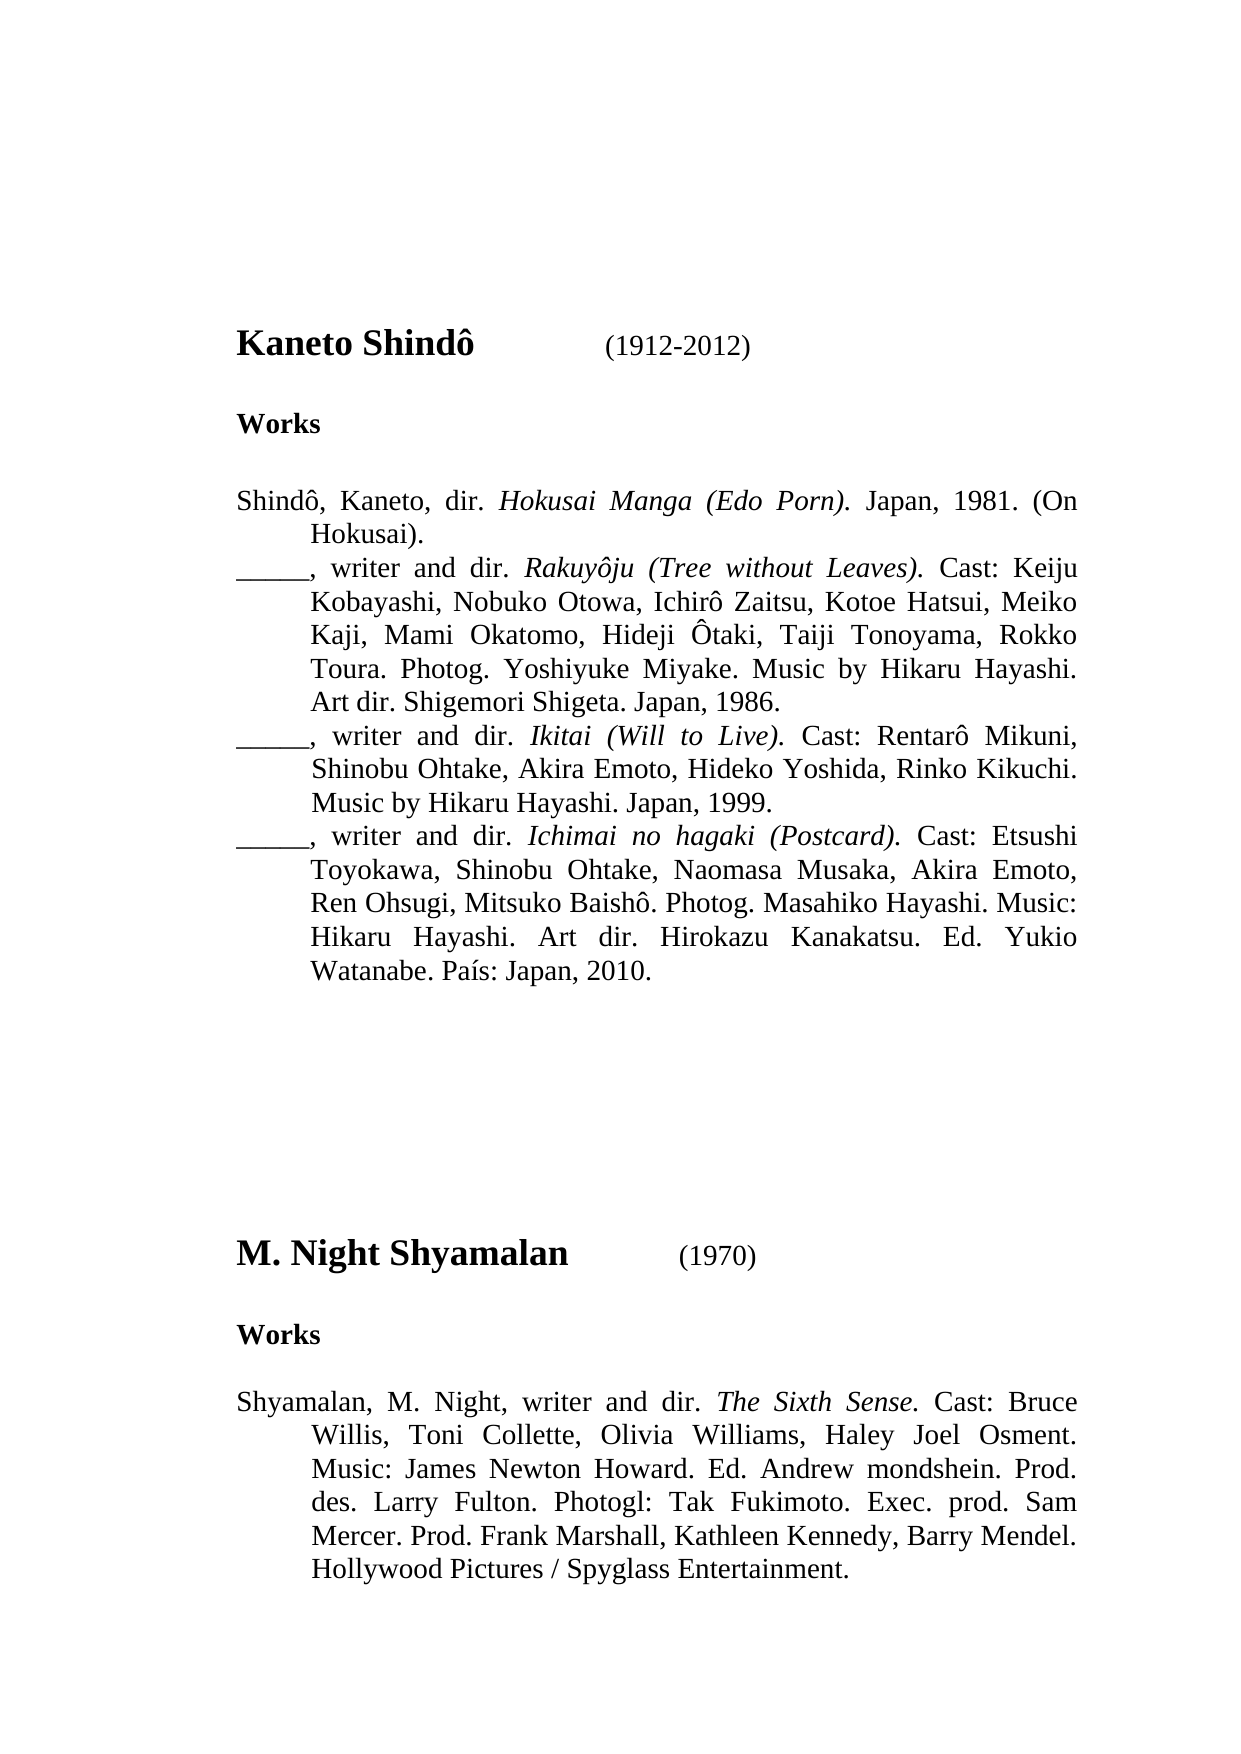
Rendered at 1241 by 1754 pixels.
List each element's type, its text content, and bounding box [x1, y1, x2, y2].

text Shindô, Kaneto, dir. Hokusai Manga (Edo Porn). Japan, 1981. (On Hokusai). [236, 483, 1078, 550]
text _____, writer and dir. Rakuyôju (Tree without Leaves). Cast: Keiju Kobayashi, Nobuko Otowa, Ichirô Zaitsu, Kotoe Hatsui, Meiko Kaji, Mami Okatomo, Hideji Ôtaki, Taiji Tonoyama, Rokko Toura. Photog. Yoshiyuke Miyake. Music by Hikaru Hayashi. Art dir. Shigemori Shigeta. Japan, 1986. [236, 550, 1078, 718]
text Shyamalan, M. Night, writer and dir. The Sixth Sense. Cast: Bruce Willis, Toni Collette, Olivia Williams, Haley Joel Osment. Music: James Newton Howard. Ed. Andrew mondshein. Prod. des. Larry Fulton. Photogl: Tak Fukimoto. Exec. prod. Sam Mercer. Prod. Frank Marshall, Kathleen Kennedy, Barry Mendel. Hollywood Pictures / Spyglass Entertainment. [236, 1384, 1078, 1585]
text M. Night Shyamalan (1970) [236, 1231, 1078, 1274]
text _____, writer and dir. Ikitai (Will to Live). Cast: Rentarô Mikuni, Shinobu Ohtake, Akira Emoto, Hideko Yoshida, Rinko Kikuchi. Music by Hikaru Hayashi. Japan, 1999. [236, 718, 1078, 818]
text _____, writer and dir. Ichimai no hagaki (Postcard). Cast: Etsushi Toyokawa, Shinobu Ohtake, Naomasa Musaka, Akira Emoto, Ren Ohsugi, Mitsuko Baishô. Photog. Masahiko Hayashi. Music: Hikaru Hayashi. Art dir. Hirokazu Kanakatsu. Ed. Yukio Watanabe. País: Japan, 2010. [236, 818, 1078, 986]
text Works [236, 406, 1078, 440]
text Kaneto Shindô (1912-2012) [236, 320, 1078, 363]
text Works [236, 1317, 1078, 1350]
